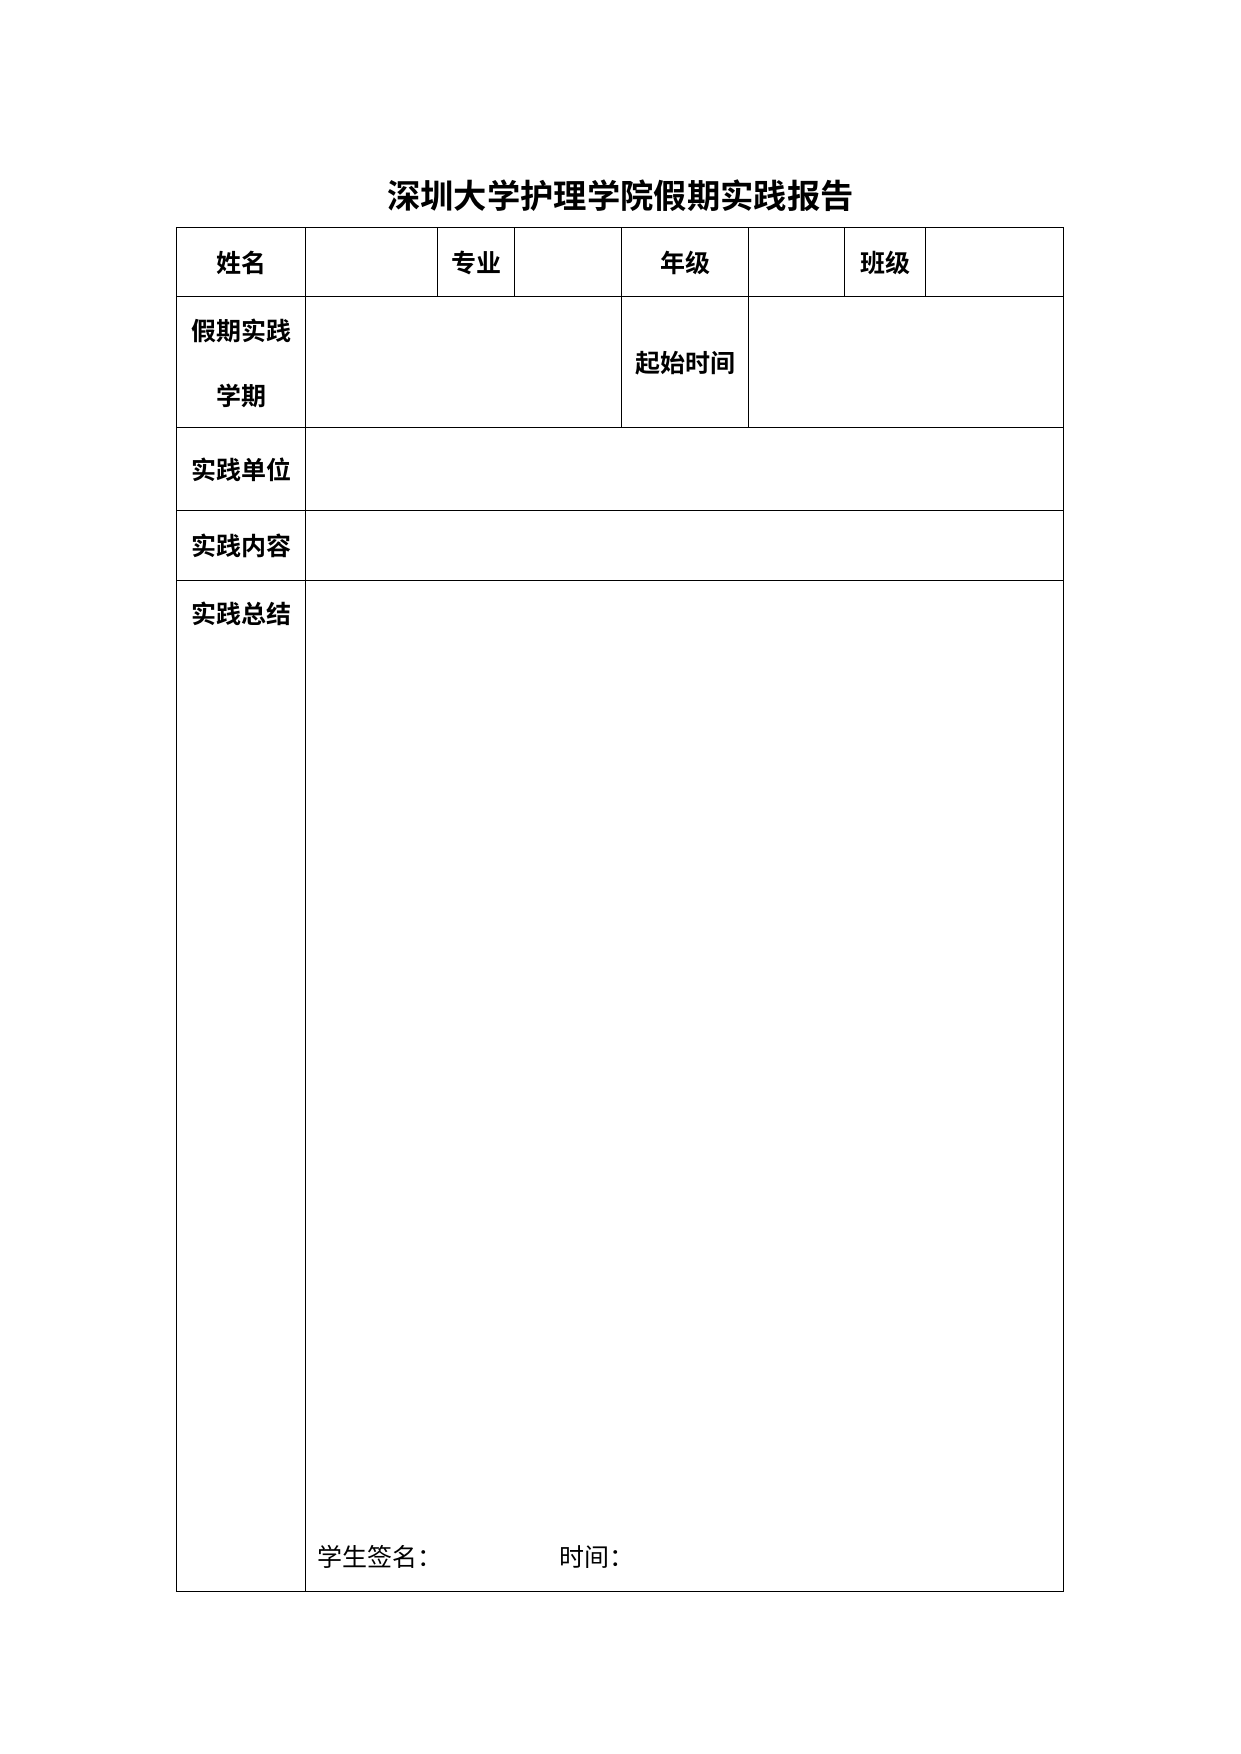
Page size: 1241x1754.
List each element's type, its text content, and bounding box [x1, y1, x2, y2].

text 深圳大学护理学院假期实践报告 [187, 162, 1053, 227]
table_cell 学生签名： 时间： [306, 581, 1063, 1591]
table_header [749, 228, 844, 296]
table_cell 假期实践学期 [177, 297, 305, 427]
table_cell 实践单位 [177, 428, 305, 509]
table_cell [306, 511, 1063, 579]
table_header [306, 228, 437, 296]
table_cell 起始时间 [622, 297, 748, 427]
table_cell 实践总结 [177, 581, 305, 1591]
table_header 年级 [622, 228, 748, 296]
table_cell [749, 297, 1063, 427]
table_header 姓名 [177, 228, 305, 296]
table_cell 实践内容 [177, 511, 305, 579]
table_header [515, 228, 621, 296]
table_header [926, 228, 1063, 296]
table_header 班级 [845, 228, 925, 296]
table_header 专业 [438, 228, 514, 296]
table_cell [306, 428, 1063, 509]
table_cell [306, 297, 621, 427]
